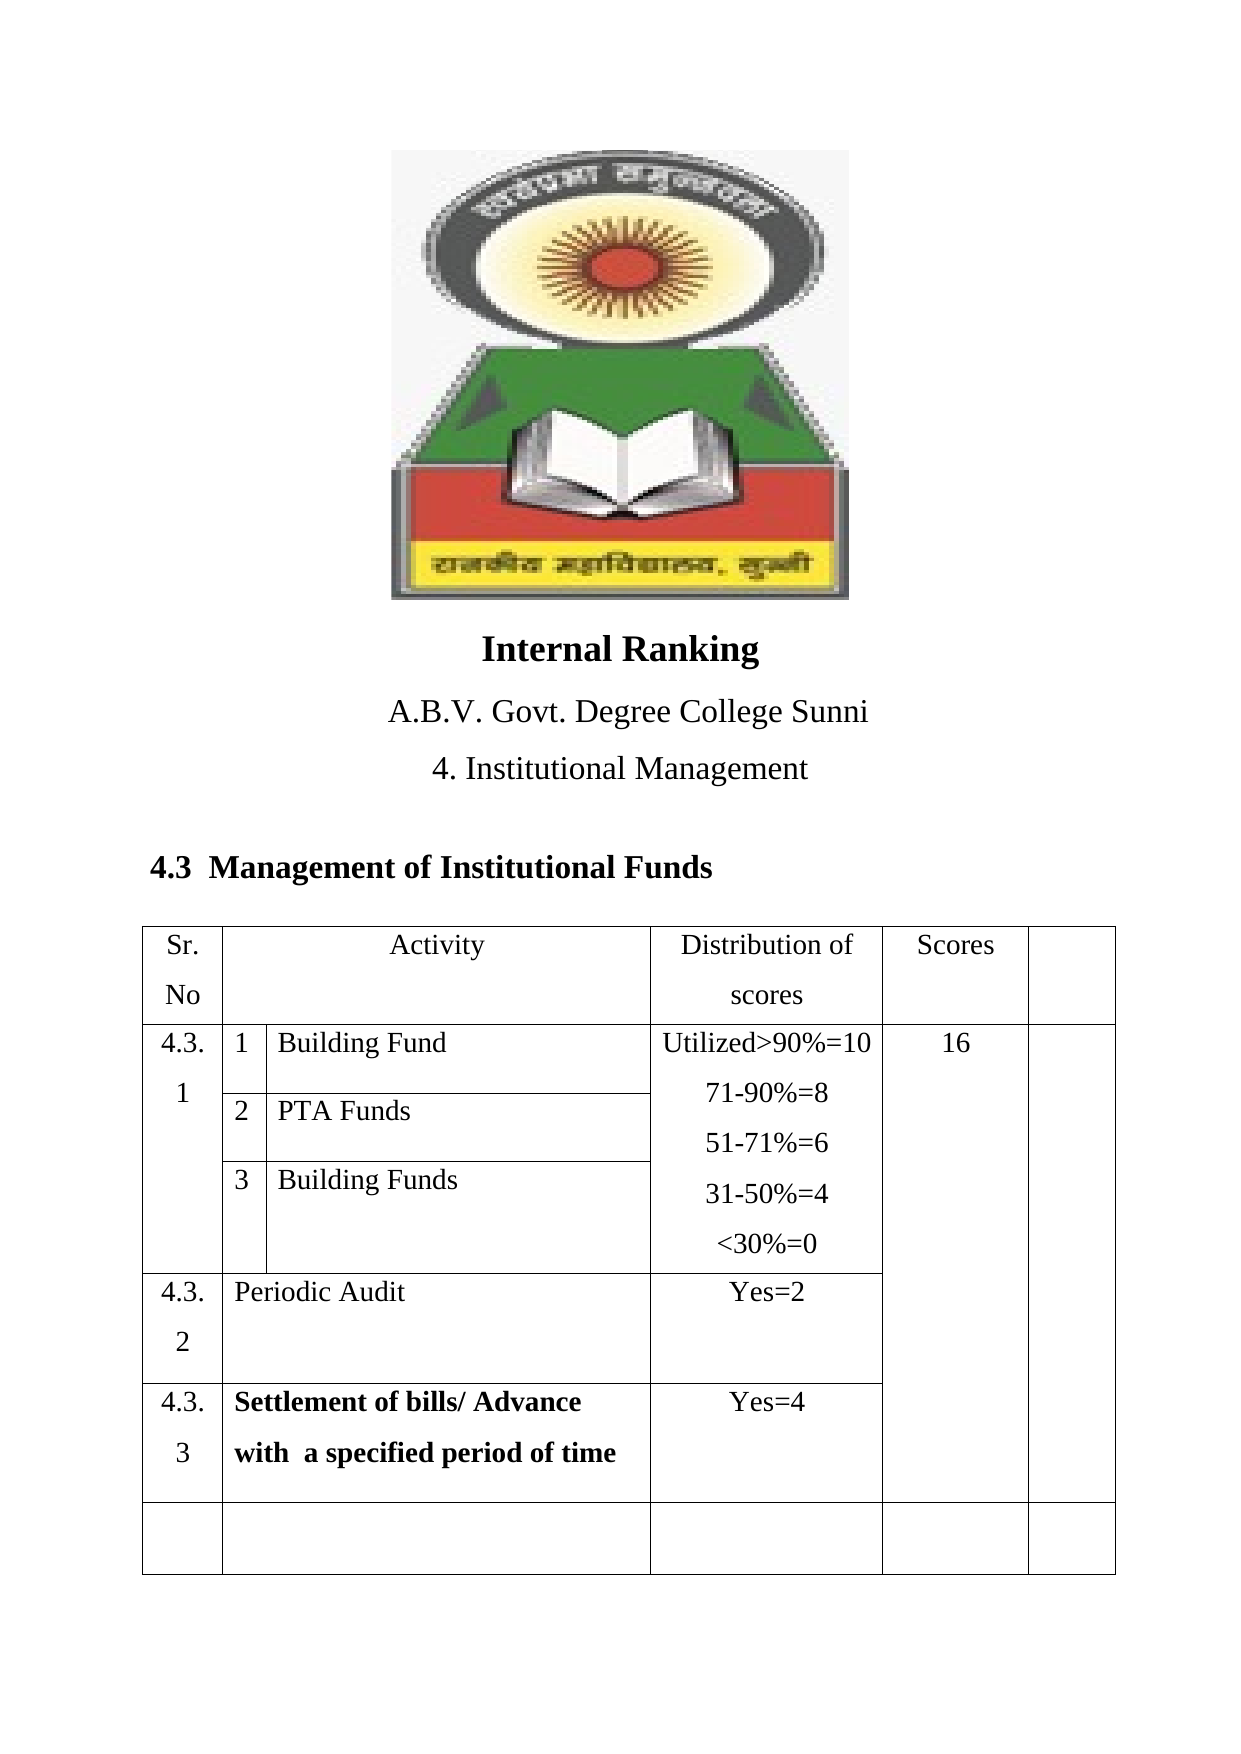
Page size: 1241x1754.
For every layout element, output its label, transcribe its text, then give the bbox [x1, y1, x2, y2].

table_header Sr. No [143, 927, 222, 1024]
table_cell 3 [223, 1162, 266, 1273]
table_cell 4.3.1 [143, 1025, 222, 1273]
table_cell 16 [883, 1025, 1028, 1502]
table_cell PTA Funds [267, 1094, 650, 1161]
text Internal Ranking [150, 626, 1090, 669]
table_header [1029, 927, 1115, 1024]
table_cell 4.3.2 [143, 1274, 222, 1383]
picture [391, 150, 849, 600]
table_cell Periodic Audit [223, 1274, 650, 1383]
table_cell Yes=2 [651, 1274, 882, 1383]
table_cell Yes=4 [651, 1384, 882, 1502]
table_cell [1029, 1503, 1115, 1574]
table_cell Utilized>90%=10 71-90%=8 51-71%=6 31-50%=4 <30%=0 [651, 1025, 882, 1273]
table_cell Settlement of bills/ Advance with a specified period of time [223, 1384, 650, 1502]
table_cell [143, 1503, 222, 1574]
table_header Activity [223, 927, 650, 1024]
text 4. Institutional Management [150, 749, 1090, 787]
table_cell [1029, 1025, 1115, 1502]
text A.B.V. Govt. Degree College Sunni [150, 691, 1090, 729]
table_header Distribution of scores [651, 927, 882, 1024]
table_cell Building Fund [267, 1025, 650, 1092]
table_cell 1 [223, 1025, 266, 1092]
table_cell 2 [223, 1094, 266, 1161]
table_cell Building Funds [267, 1162, 650, 1273]
table_cell 4.3.3 [143, 1384, 222, 1502]
table_cell [223, 1503, 650, 1574]
table_header Scores [883, 927, 1028, 1024]
table_cell [883, 1503, 1028, 1574]
table_cell [651, 1503, 882, 1574]
text 4.3 Management of Institutional Funds [150, 847, 1090, 886]
